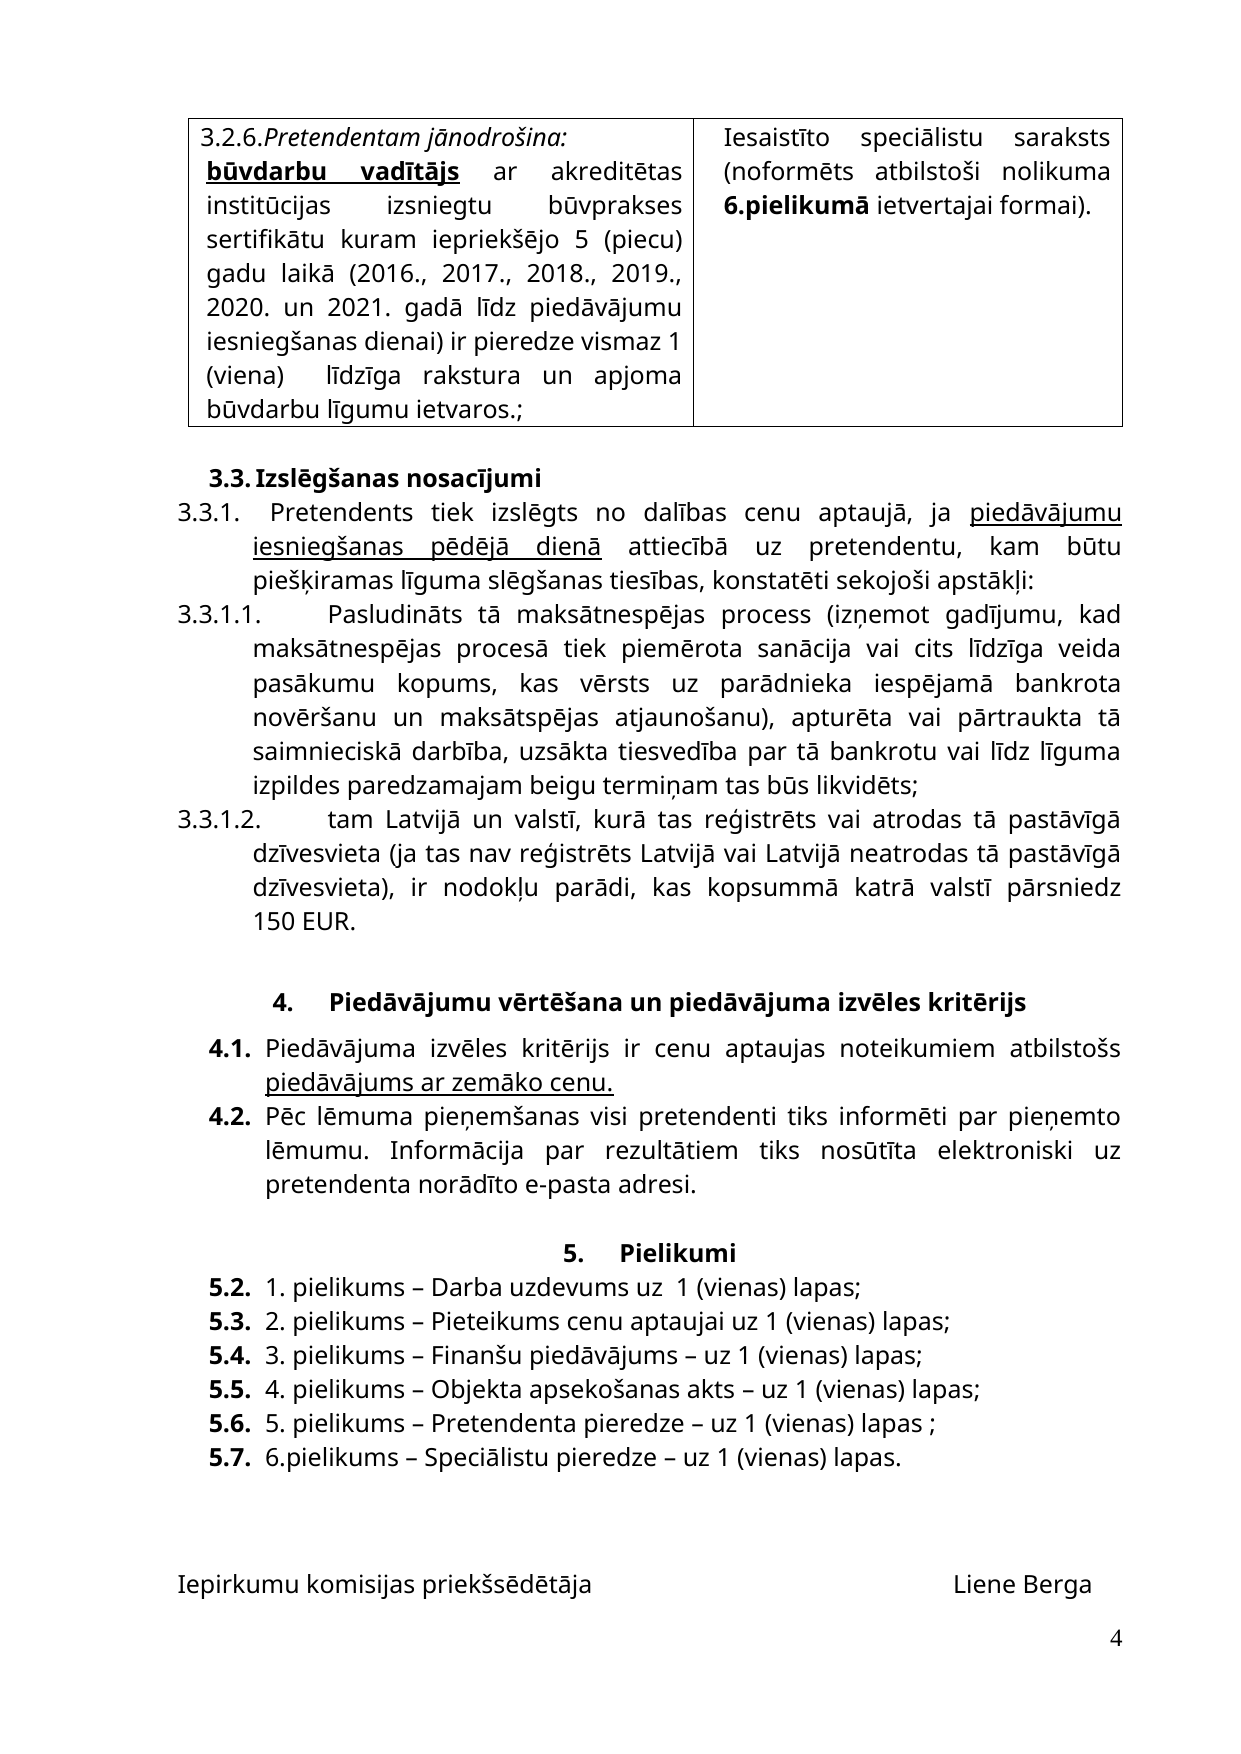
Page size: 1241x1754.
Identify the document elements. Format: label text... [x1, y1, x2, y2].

list 1. pielikums – Darba uzdevums uz 1 (vienas) lapas; [208, 1269, 1122, 1303]
table_cell Iesaistīto speciālistu saraksts (noformēts atbilstoši nolikuma 6.pielikumā ietvertajai formai). [694, 119, 1122, 426]
list Piedāvājuma izvēles kritērijs ir cenu aptaujas noteikumiem atbilstošs piedāvājums ar zemāko cenu. [208, 1031, 1122, 1099]
list 5. pielikums – Pretendenta pieredze – uz 1 (vienas) lapas ; [208, 1406, 1122, 1439]
list 6.pielikums – Speciālistu pieredze – uz 1 (vienas) lapas. [208, 1439, 1122, 1474]
list 2. pielikums – Pieteikums cenu aptaujai uz 1 (vienas) lapas; [208, 1303, 1122, 1337]
list tam Latvijā un valstī, kurā tas reģistrēts vai atrodas tā pastāvīgā dzīvesvieta (ja tas nav reģistrēts Latvijā vai Latvijā neatrodas tā pastāvīgā dzīvesvieta), ir nodokļu parādi, kas kopsummā katrā valstī pārsniedz 150 EUR. [177, 801, 1122, 938]
list Izslēgšanas nosacījumi [208, 461, 1122, 495]
list Pretendents tiek izslēgts no dalības cenu aptaujā, ja piedāvājumu iesniegšanas pēdējā dienā attiecībā uz pretendentu, kam būtu piešķiramas līguma slēgšanas tiesības, konstatēti sekojoši apstākļi: [177, 495, 1122, 597]
table_cell 3.2.6.Pretendentam jānodrošina: būvdarbu vadītājs ar akreditētas institūcijas izsniegtu būvprakses sertifikātu kuram iepriekšējo 5 (piecu) gadu laikā (2016., 2017., 2018., 2019., 2020. un 2021. gadā līdz piedāvājumu iesniegšanas dienai) ir pieredze vismaz 1 (viena) līdzīga rakstura un apjoma būvdarbu līgumu ietvaros.; [189, 119, 693, 426]
list Pielikumi [177, 1235, 1122, 1269]
list 4. pielikums – Objekta apsekošanas akts – uz 1 (vienas) lapas; [208, 1371, 1122, 1406]
list Pasludināts tā maksātnespējas process (izņemot gadījumu, kad maksātnespējas procesā tiek piemērota sanācija vai cits līdzīga veida pasākumu kopums, kas vērsts uz parādnieka iespējamā bankrota novēršanu un maksātspējas atjaunošanu), apturēta vai pārtraukta tā saimnieciskā darbība, uzsākta tiesvedība par tā bankrotu vai līdz līguma izpildes paredzamajam beigu termiņam tas būs likvidēts; [177, 597, 1122, 801]
list 3. pielikums – Finanšu piedāvājums – uz 1 (vienas) lapas; [208, 1337, 1122, 1371]
list Pēc lēmuma pieņemšanas visi pretendenti tiks informēti par pieņemto lēmumu. Informācija par rezultātiem tiks nosūtīta elektroniski uz pretendenta norādīto e-pasta adresi. [208, 1099, 1122, 1201]
list Piedāvājumu vērtēšana un piedāvājuma izvēles kritērijs [177, 984, 1122, 1018]
text Iepirkumu komisijas priekšsēdētāja Liene Berga [177, 1567, 1122, 1601]
